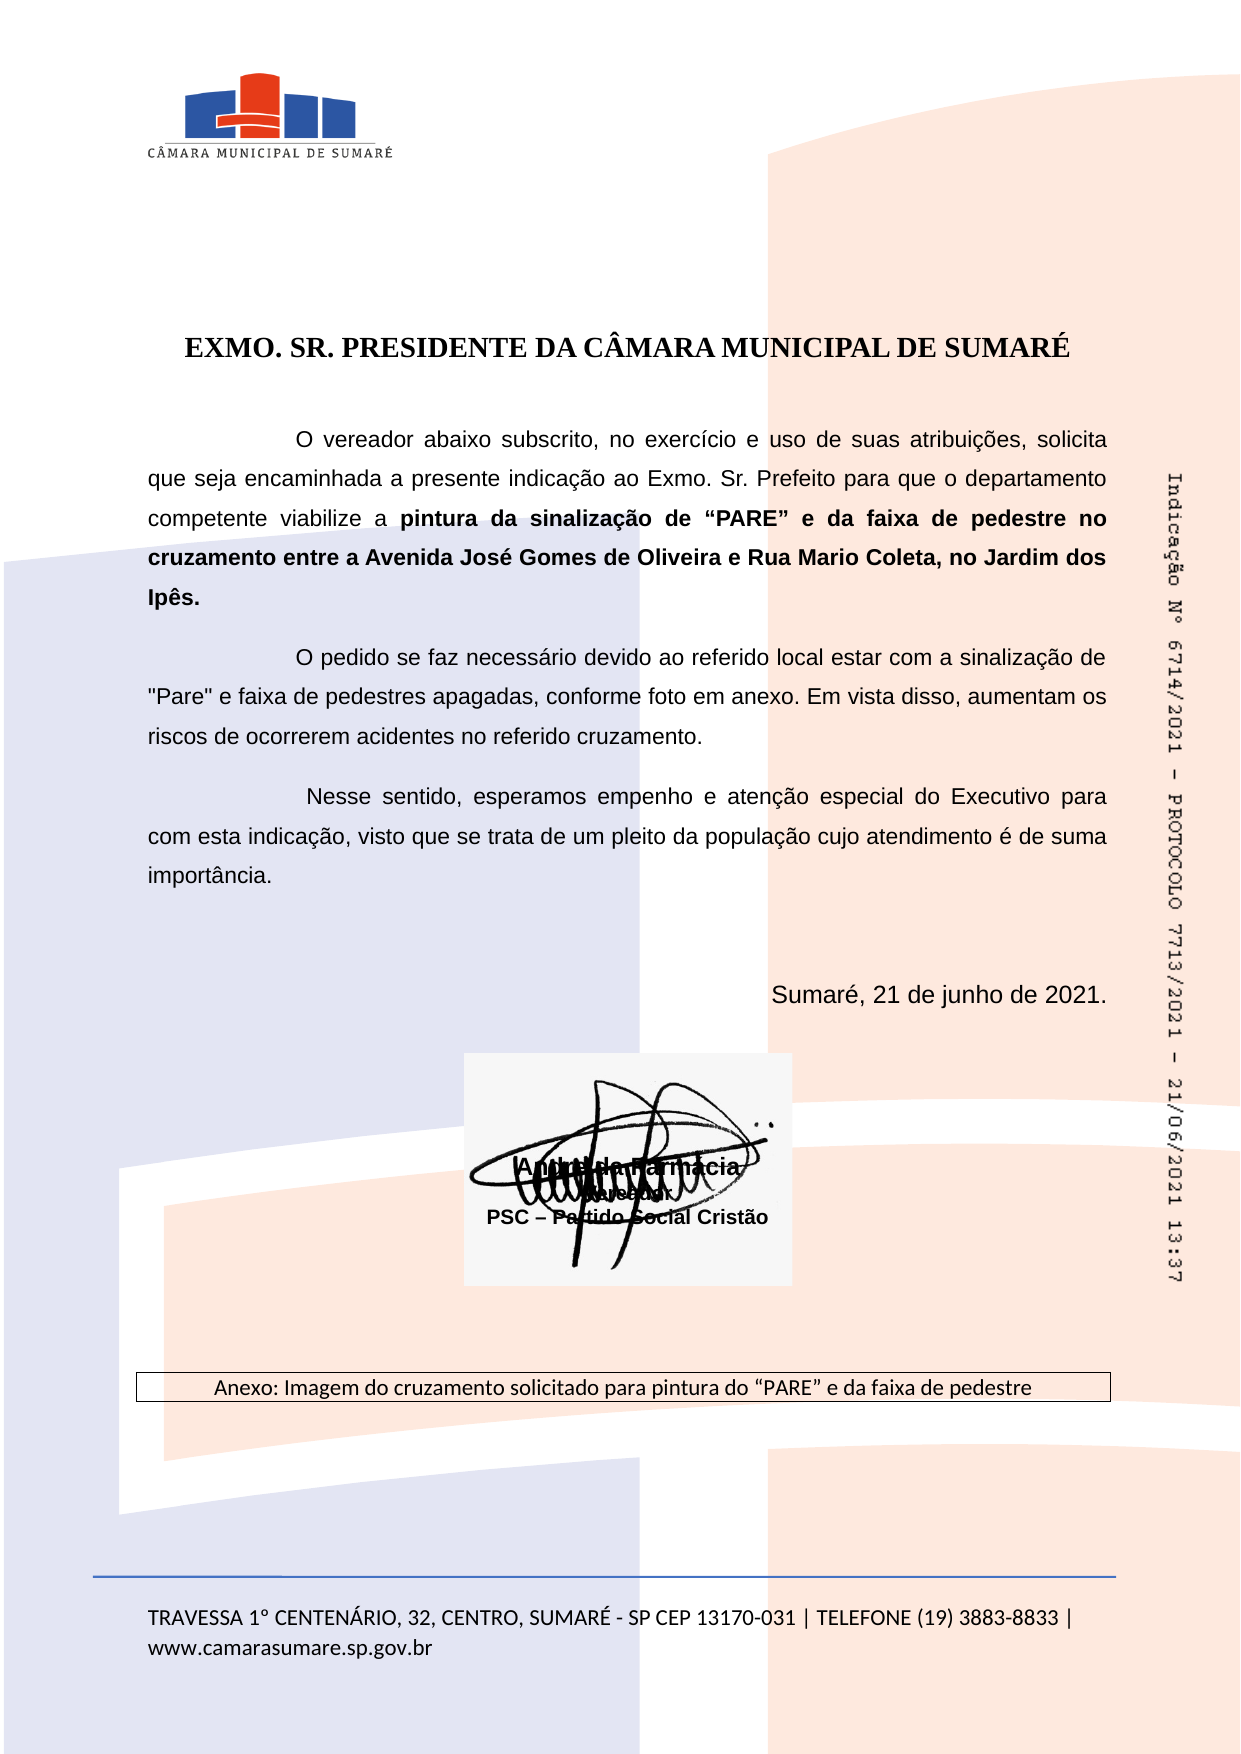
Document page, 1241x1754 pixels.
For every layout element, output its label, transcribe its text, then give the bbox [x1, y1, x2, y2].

picture [464, 1229, 793, 1286]
text PSC – Partido Social Cristão [148, 1205, 1107, 1229]
text O pedido se faz necessário devido ao referido local estar com a sinalização de "Pare" e faixa de pedestres apagadas, conforme foto em anexo. Em vista disso, aumentam os riscos de ocorrerem acidentes no referido cruzamento. [148, 644, 1107, 749]
text O vereador abaixo subscrito, no exercício e uso de suas atribuições, solicita que seja encaminhada a presente indicação ao Exmo. Sr. Prefeito para que o departamento competente viabilize a pintura da sinalização de “PARE” e da faixa de pedestre no cruzamento entre a Avenida José Gomes de Oliveira e Rua Mario Coleta, no Jardim dos Ipês. [148, 426, 1107, 610]
table_header Anexo: Imagem do cruzamento solicitado para pintura do “PARE” e da faixa de pedestre [137, 1373, 1110, 1401]
text Andre da Farmácia [148, 1152, 1107, 1181]
text Vereador [148, 1181, 1107, 1205]
text EXMO. SR. PRESIDENTE DA CÂMARA MUNICIPAL DE SUMARÉ [148, 330, 1107, 363]
text Nesse sentido, esperamos empenho e atenção especial do Executivo para com esta indicação, visto que se trata de um pleito da população cujo atendimento é de suma importância. [148, 783, 1107, 888]
picture [147, 73, 394, 160]
picture [1142, 468, 1205, 1286]
picture [464, 1053, 793, 1152]
text Sumaré, 21 de junho de 2021. [148, 980, 1107, 1009]
